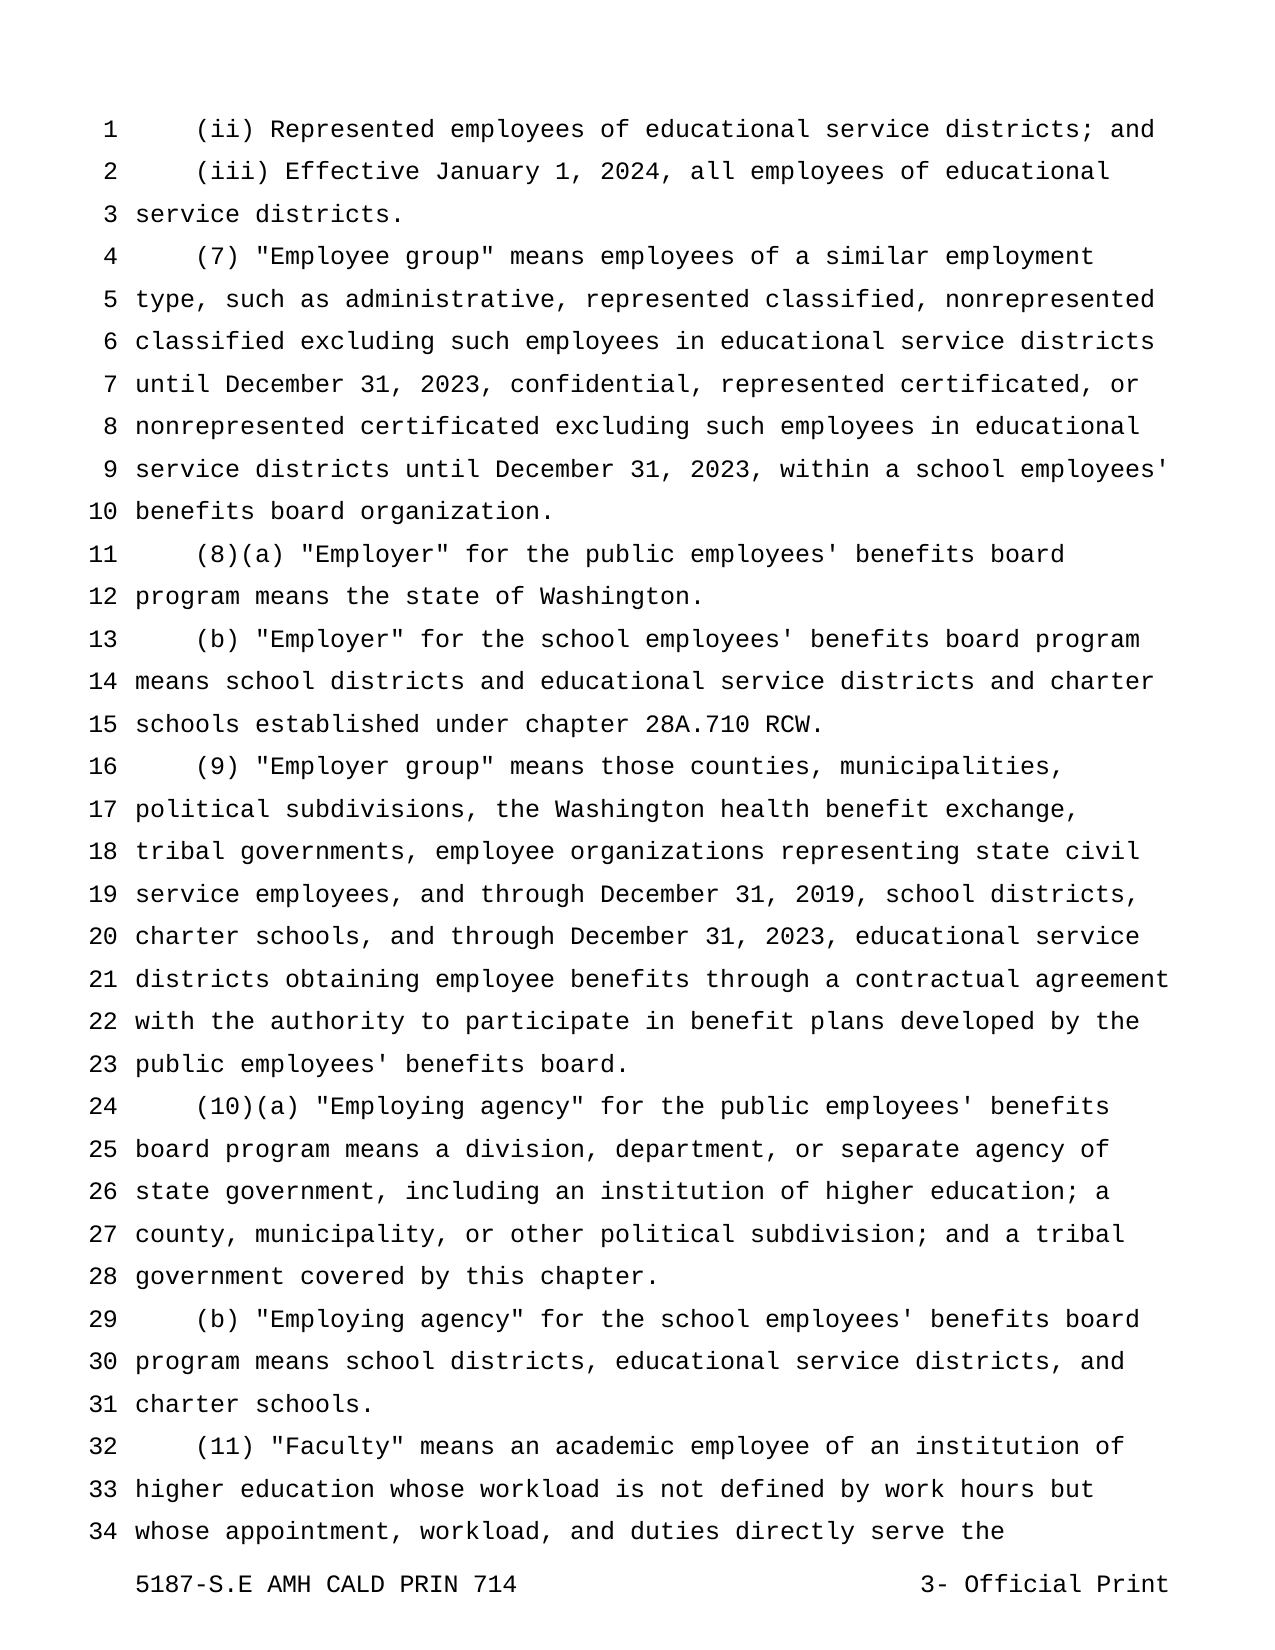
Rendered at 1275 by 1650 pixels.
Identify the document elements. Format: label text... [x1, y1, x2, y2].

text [135, 1421, 1170, 1548]
text (10)(a) "Employing agency" for the public employees' benefits board program means a division, department, or separate agency of state government, including an institution of higher education; a county, municipality, or other political subdivision; and a tribal government covered by this chapter. [135, 1081, 1170, 1293]
text (7) "Employee group" means employees of a similar employment type, such as administrative, represented classified, nonrepresented classified excluding such employees in educational service districts until December 31, 2023, confidential, represented certificated, or nonrepresented certificated excluding such employees in educational service districts until December 31, 2023, within a school employees' benefits board organization. [135, 231, 1170, 528]
text (8)(a) "Employer" for the public employees' benefits board program means the state of Washington. [135, 528, 1170, 613]
text (b) "Employing agency" for the school employees' benefits board program means school districts, educational service districts, and charter schools. [135, 1293, 1170, 1421]
text (iii) Effective January 1, 2024, all employees of educational service districts. [135, 146, 1170, 231]
text (ii) Represented employees of educational service districts; and [135, 103, 1170, 146]
text (9) "Employer group" means those counties, municipalities, political subdivisions, the Washington health benefit exchange, tribal governments, employee organizations representing state civil service employees, and through December 31, 2019, school districts, charter schools, and through December 31, 2023, educational service districts obtaining employee benefits through a contractual agreement with the authority to participate in benefit plans developed by the public employees' benefits board. [135, 741, 1170, 1081]
text (b) "Employer" for the school employees' benefits board program means school districts and educational service districts and charter schools established under chapter 28A.710 RCW. [135, 613, 1170, 741]
